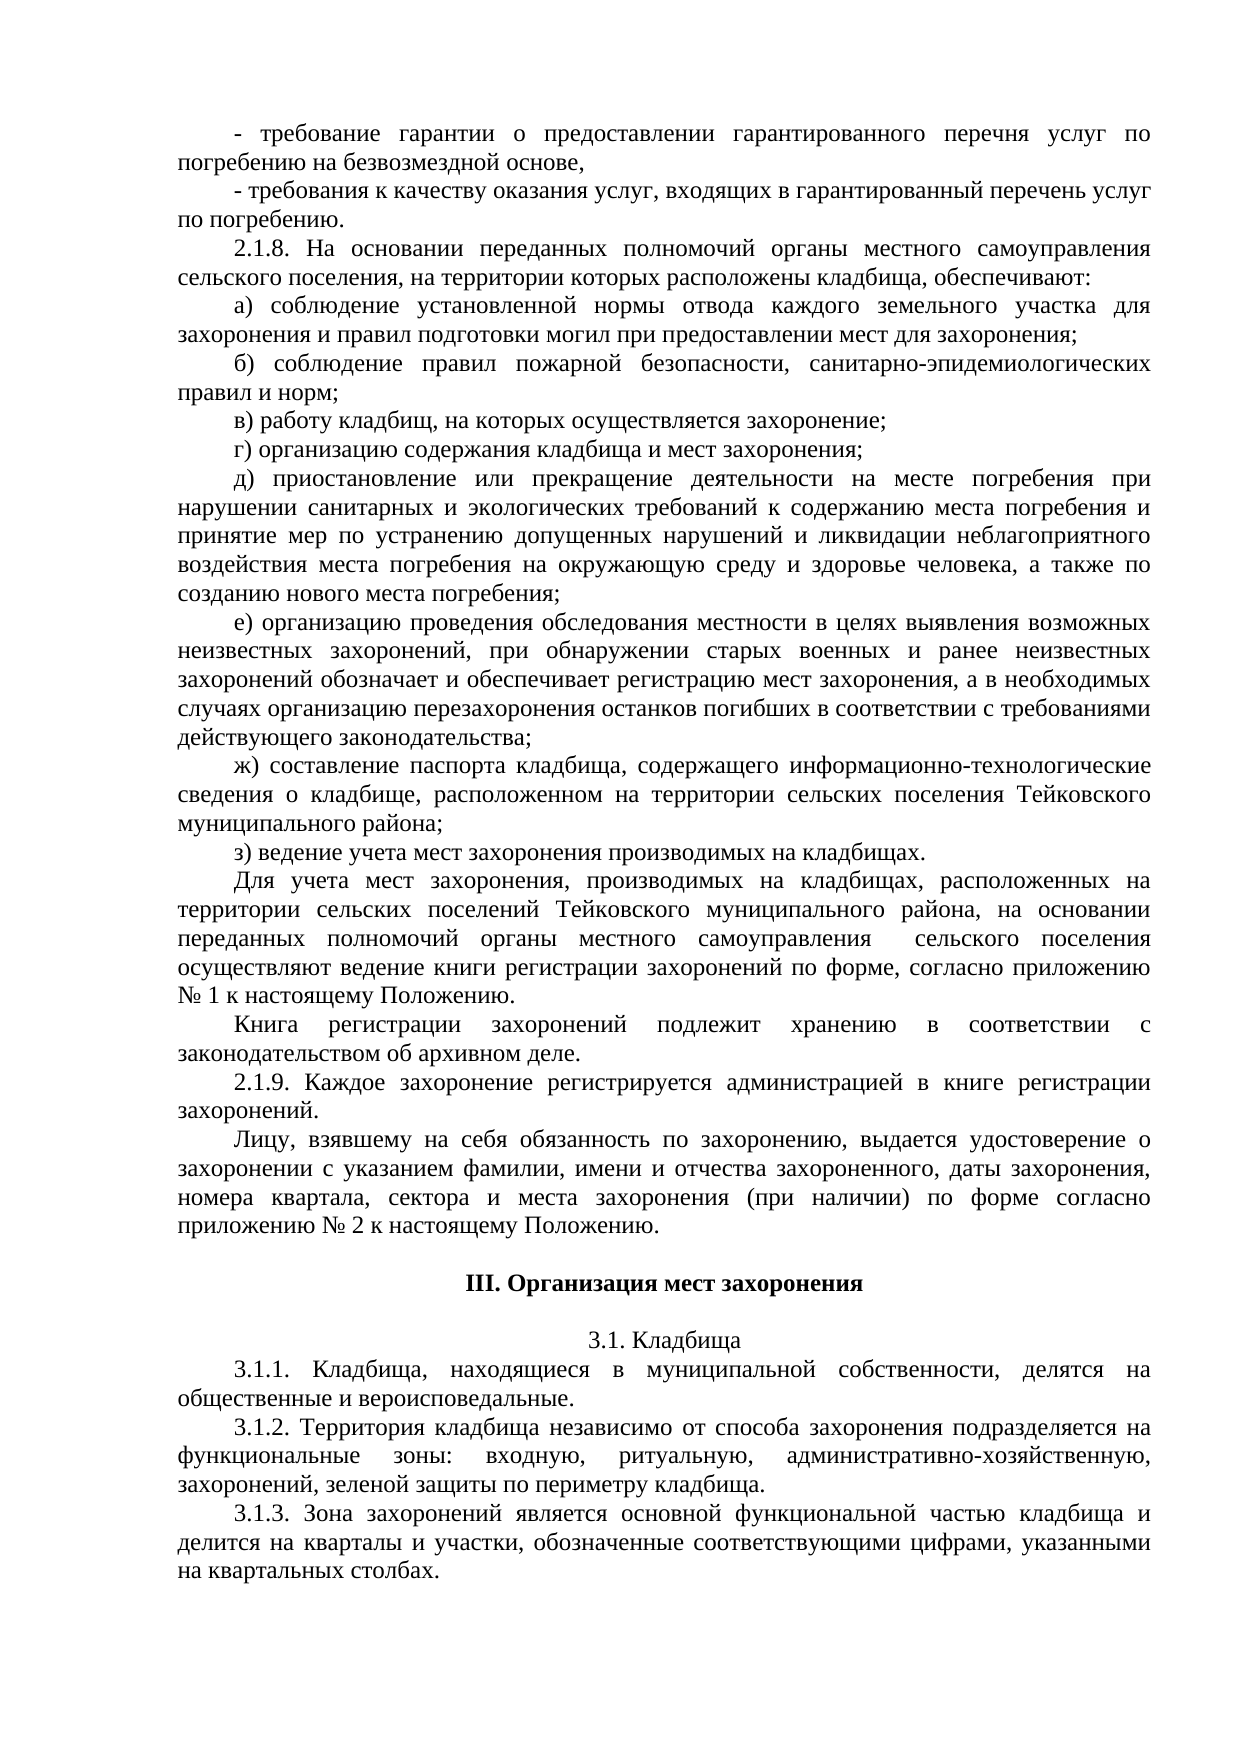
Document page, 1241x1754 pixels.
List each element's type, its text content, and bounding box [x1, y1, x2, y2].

text Для учета мест захоронения, производимых на кладбищах, расположенных на территории сельских поселений Тейковского муниципального района, на основании переданных полномочий органы местного самоуправления сельского поселения осуществляют ведение книги регистрации захоронений по форме, согласно приложению № 1 к настоящему Положению. [177, 866, 1152, 1009]
text 3.1.2. Территория кладбища независимо от способа захоронения подразделяется на функциональные зоны: входную, ритуальную, административно-хозяйственную, захоронений, зеленой защиты по периметру кладбища. [177, 1412, 1152, 1498]
text - требования к качеству оказания услуг, входящих в гарантированный перечень услуг по погребению. [177, 176, 1152, 233]
text г) организацию содержания кладбища и мест захоронения; [177, 434, 1152, 463]
text - требование гарантии о предоставлении гарантированного перечня услуг по погребению на безвозмездной основе, [177, 118, 1152, 176]
text Книга регистрации захоронений подлежит хранению в соответствии с законодательством об архивном деле. [177, 1009, 1152, 1067]
text ж) составление паспорта кладбища, содержащего информационно-технологические сведения о кладбище, расположенном на территории сельских поселения Тейковского муниципального района; [177, 751, 1152, 837]
text з) ведение учета мест захоронения производимых на кладбищах. [177, 837, 1152, 866]
text III. Организация мест захоронения [177, 1268, 1152, 1297]
text б) соблюдение правил пожарной безопасности, санитарно-эпидемиологических правил и норм; [177, 348, 1152, 406]
text 2.1.9. Каждое захоронение регистрируется администрацией в книге регистрации захоронений. [177, 1067, 1152, 1124]
text 3.1. Кладбища [177, 1326, 1152, 1354]
text Лицу, взявшему на себя обязанность по захоронению, выдается удостоверение о захоронении с указанием фамилии, имени и отчества захороненного, даты захоронения, номера квартала, сектора и места захоронения (при наличии) по форме согласно приложению № 2 к настоящему Положению. [177, 1124, 1152, 1239]
text 2.1.8. На основании переданных полномочий органы местного самоуправления сельского поселения, на территории которых расположены кладбища, обеспечивают: [177, 233, 1152, 291]
text 3.1.1. Кладбища, находящиеся в муниципальной собственности, делятся на общественные и вероисповедальные. [177, 1354, 1152, 1412]
text 3.1.3. Зона захоронений является основной функциональной частью кладбища и делится на кварталы и участки, обозначенные соответствующими цифрами, указанными на квартальных столбах. [177, 1498, 1152, 1584]
text е) организацию проведения обследования местности в целях выявления возможных неизвестных захоронений, при обнаружении старых военных и ранее неизвестных захоронений обозначает и обеспечивает регистрацию мест захоронения, а в необходимых случаях организацию перезахоронения останков погибших в соответствии с требованиями действующего законодательства; [177, 607, 1152, 751]
text а) соблюдение установленной нормы отвода каждого земельного участка для захоронения и правил подготовки могил при предоставлении мест для захоронения; [177, 291, 1152, 348]
text д) приостановление или прекращение деятельности на месте погребения при нарушении санитарных и экологических требований к содержанию места погребения и принятие мер по устранению допущенных нарушений и ликвидации неблагоприятного воздействия места погребения на окружающую среду и здоровье человека, а также по созданию нового места погребения; [177, 463, 1152, 607]
text в) работу кладбищ, на которых осуществляется захоронение; [177, 406, 1152, 434]
